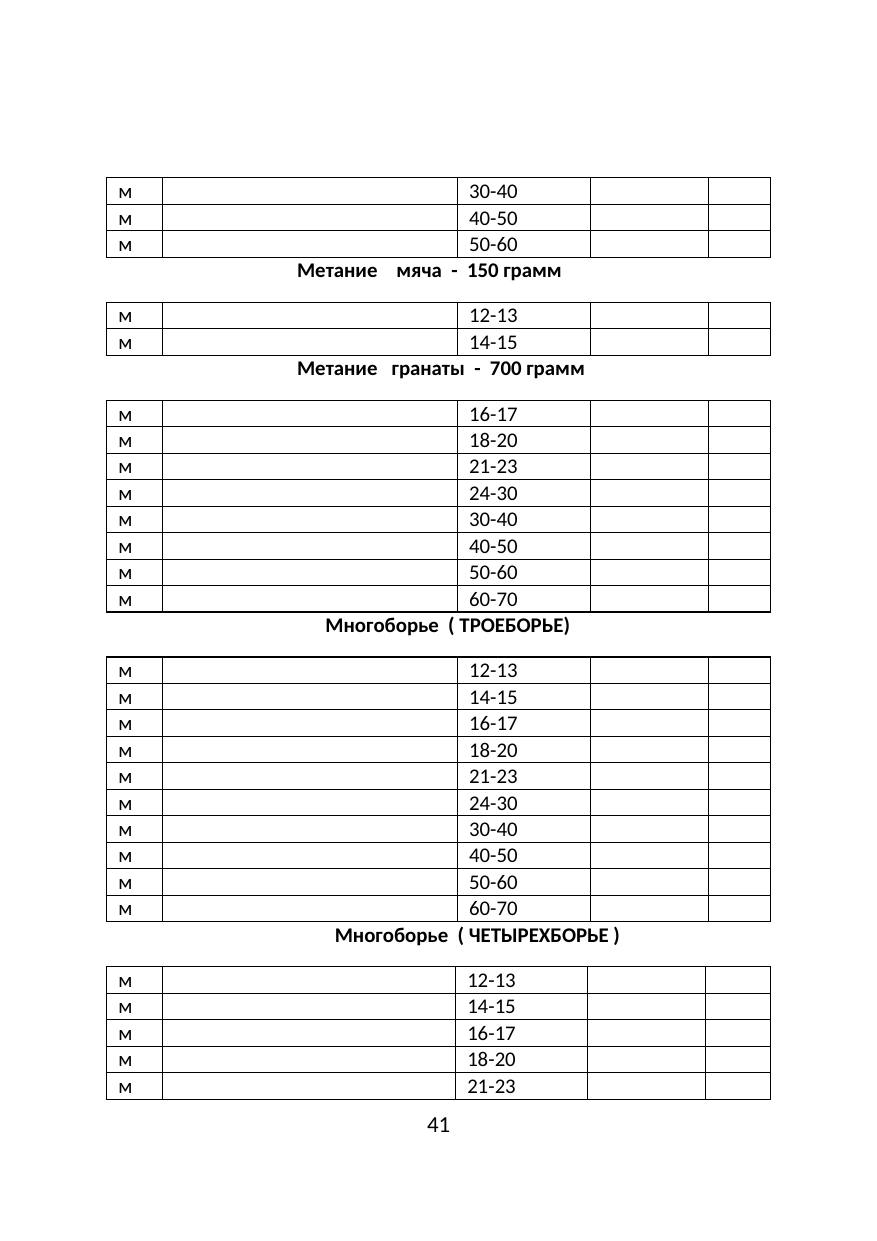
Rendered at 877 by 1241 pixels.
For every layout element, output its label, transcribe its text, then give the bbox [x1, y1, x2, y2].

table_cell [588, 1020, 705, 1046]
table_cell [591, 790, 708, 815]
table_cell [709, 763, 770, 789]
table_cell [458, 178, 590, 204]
text Многоборье ( ТРОЕБОРЬЕ) [118, 613, 759, 638]
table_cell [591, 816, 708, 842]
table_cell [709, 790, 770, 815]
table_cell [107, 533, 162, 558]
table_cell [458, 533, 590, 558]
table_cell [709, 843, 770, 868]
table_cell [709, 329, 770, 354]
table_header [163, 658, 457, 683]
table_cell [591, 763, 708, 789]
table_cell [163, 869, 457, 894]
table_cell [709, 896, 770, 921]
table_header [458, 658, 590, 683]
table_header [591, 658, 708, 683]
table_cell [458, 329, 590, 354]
text Многоборье ( ЧЕТЫРЕХБОРЬЕ ) [118, 922, 759, 947]
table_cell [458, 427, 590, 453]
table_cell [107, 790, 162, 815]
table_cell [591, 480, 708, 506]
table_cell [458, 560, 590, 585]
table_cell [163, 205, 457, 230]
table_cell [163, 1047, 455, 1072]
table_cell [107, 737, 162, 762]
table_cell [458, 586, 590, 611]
text Метание мяча - 150 грамм [118, 258, 759, 283]
text Метание гранаты - 700 грамм [118, 356, 759, 381]
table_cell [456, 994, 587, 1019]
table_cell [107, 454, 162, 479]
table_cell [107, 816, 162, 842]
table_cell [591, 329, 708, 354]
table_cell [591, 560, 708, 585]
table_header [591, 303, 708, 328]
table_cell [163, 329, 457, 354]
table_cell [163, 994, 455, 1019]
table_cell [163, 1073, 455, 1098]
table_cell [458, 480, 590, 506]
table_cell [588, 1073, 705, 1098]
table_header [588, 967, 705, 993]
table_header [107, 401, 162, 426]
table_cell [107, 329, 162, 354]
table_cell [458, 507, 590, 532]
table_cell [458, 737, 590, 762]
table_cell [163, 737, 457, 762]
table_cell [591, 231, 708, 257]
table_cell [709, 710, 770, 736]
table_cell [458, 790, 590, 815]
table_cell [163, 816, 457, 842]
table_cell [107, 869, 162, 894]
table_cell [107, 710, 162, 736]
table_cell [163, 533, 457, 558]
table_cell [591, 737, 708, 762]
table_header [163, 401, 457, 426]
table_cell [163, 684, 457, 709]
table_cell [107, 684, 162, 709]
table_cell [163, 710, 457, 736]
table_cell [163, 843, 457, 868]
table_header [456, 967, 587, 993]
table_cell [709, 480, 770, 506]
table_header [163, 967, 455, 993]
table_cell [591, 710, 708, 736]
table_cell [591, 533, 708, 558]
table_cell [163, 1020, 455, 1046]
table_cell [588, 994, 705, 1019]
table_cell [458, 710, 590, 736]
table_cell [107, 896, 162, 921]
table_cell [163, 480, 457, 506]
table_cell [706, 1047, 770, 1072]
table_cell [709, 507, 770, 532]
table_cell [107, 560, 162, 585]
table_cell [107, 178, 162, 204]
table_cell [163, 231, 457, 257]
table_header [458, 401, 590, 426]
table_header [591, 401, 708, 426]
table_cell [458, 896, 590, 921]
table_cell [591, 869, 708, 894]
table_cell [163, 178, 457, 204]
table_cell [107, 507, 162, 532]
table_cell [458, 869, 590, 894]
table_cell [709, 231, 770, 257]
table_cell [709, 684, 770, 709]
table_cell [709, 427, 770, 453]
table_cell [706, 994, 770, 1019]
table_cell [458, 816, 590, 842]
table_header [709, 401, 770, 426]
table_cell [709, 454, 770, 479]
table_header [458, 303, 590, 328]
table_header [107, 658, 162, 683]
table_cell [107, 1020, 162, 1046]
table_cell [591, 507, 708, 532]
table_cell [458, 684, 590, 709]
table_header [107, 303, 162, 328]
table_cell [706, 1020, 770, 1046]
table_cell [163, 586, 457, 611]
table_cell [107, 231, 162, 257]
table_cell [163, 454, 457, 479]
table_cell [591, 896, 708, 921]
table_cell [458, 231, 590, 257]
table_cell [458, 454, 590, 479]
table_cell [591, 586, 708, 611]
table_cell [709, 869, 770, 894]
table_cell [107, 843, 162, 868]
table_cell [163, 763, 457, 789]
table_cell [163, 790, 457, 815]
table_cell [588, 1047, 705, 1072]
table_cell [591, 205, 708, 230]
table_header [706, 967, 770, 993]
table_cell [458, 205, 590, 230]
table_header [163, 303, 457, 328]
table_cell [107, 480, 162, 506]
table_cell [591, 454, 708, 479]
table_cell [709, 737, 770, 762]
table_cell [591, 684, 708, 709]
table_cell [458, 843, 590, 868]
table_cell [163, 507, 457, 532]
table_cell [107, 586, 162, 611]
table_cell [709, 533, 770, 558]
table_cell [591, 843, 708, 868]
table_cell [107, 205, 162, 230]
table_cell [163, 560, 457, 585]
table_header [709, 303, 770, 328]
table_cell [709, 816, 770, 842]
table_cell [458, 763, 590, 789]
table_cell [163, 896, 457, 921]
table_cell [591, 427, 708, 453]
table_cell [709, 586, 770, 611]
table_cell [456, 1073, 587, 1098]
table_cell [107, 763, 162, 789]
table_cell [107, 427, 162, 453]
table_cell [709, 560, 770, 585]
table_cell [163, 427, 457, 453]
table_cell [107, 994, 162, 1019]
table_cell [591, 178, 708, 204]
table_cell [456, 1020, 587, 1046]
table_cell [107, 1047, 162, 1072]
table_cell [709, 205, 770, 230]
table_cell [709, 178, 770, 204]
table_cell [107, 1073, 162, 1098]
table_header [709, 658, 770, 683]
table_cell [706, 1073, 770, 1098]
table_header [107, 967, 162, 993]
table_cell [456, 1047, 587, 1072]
